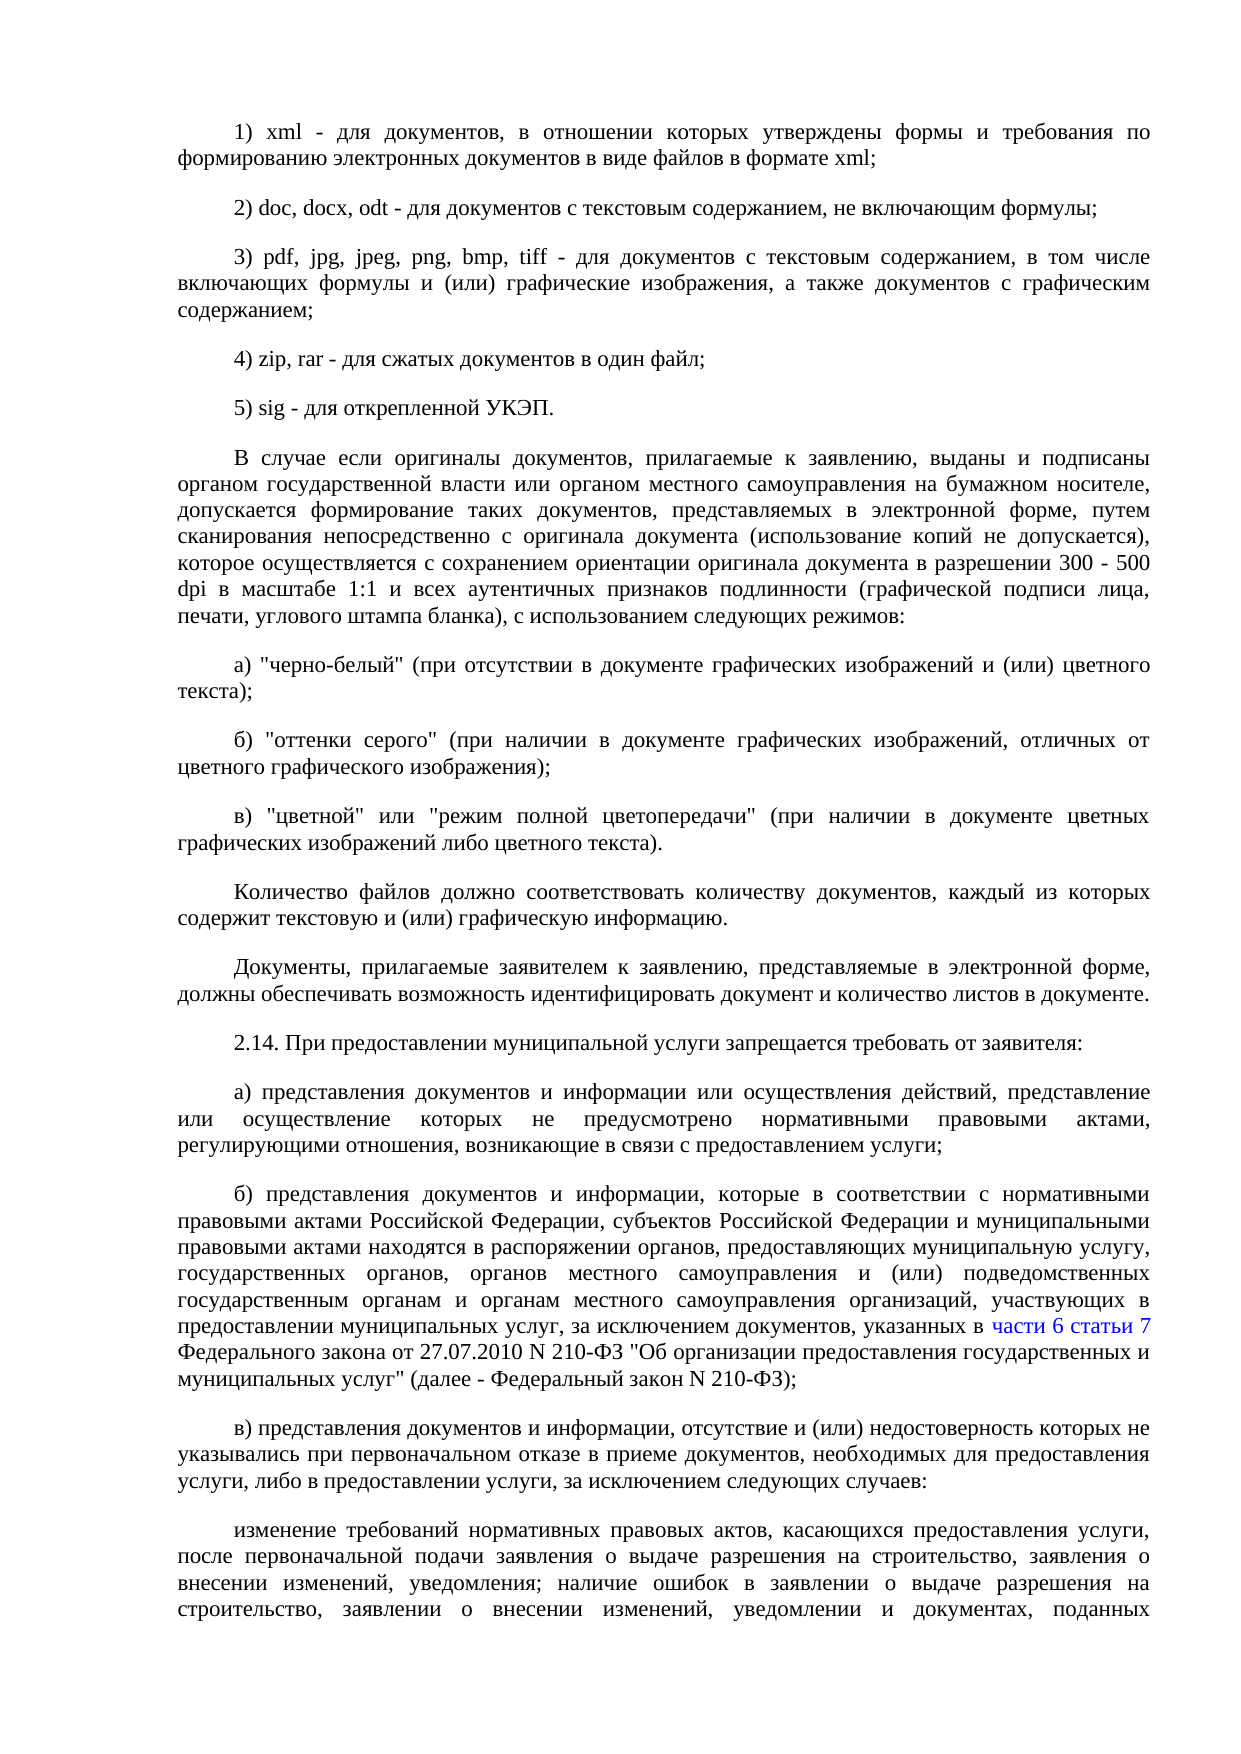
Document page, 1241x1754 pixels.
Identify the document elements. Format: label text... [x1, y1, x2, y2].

text а) "черно-белый" (при отсутствии в документе графических изображений и (или) цветного текста); [177, 651, 1152, 704]
text 2.14. При предоставлении муниципальной услуги запрещается требовать от заявителя: [177, 1029, 1152, 1055]
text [177, 1516, 1152, 1621]
text а) представления документов и информации или осуществления действий, представление или осуществление которых не предусмотрено нормативными правовыми актами, регулирующими отношения, возникающие в связи с предоставлением услуги; [177, 1078, 1152, 1157]
text в) представления документов и информации, отсутствие и (или) недостоверность которых не указывались при первоначальном отказе в приеме документов, необходимых для предоставления услуги, либо в предоставлении услуги, за исключением следующих случаев: [177, 1414, 1152, 1493]
text б) "оттенки серого" (при наличии в документе графических изображений, отличных от цветного графического изображения); [177, 727, 1152, 779]
text б) представления документов и информации, которые в соответствии с нормативными правовыми актами Российской Федерации, субъектов Российской Федерации и муниципальными правовыми актами находятся в распоряжении органов, предоставляющих муниципальную услугу, государственных органов, органов местного самоуправления и (или) подведомственных государственным органам и органам местного самоуправления организаций, участвующих в предоставлении муниципальных услуг, за исключением документов, указанных в части 6 статьи 7 Федерального закона от 27.07.2010 N 210-ФЗ "Об организации предоставления государственных и муниципальных услуг" (далее - Федеральный закон N 210-ФЗ); [177, 1180, 1152, 1391]
text 3) pdf, jpg, jpeg, png, bmp, tiff - для документов с текстовым содержанием, в том числе включающих формулы и (или) графические изображения, а также документов с графическим содержанием; [177, 243, 1152, 322]
text 5) sig - для открепленной УКЭП. [177, 394, 1152, 421]
text Документы, прилагаемые заявителем к заявлению, представляемые в электронной форме, должны обеспечивать возможность идентифицировать документ и количество листов в документе. [177, 953, 1152, 1006]
text 4) zip, rar - для сжатых документов в один файл; [177, 345, 1152, 371]
text в) "цветной" или "режим полной цветопередачи" (при наличии в документе цветных графических изображений либо цветного текста). [177, 802, 1152, 855]
text 1) xml - для документов, в отношении которых утверждены формы и требования по формированию электронных документов в виде файлов в формате xml; [177, 118, 1152, 171]
text Количество файлов должно соответствовать количеству документов, каждый из которых содержит текстовую и (или) графическую информацию. [177, 878, 1152, 931]
text В случае если оригиналы документов, прилагаемые к заявлению, выданы и подписаны органом государственной власти или органом местного самоуправления на бумажном носителе, допускается формирование таких документов, представляемых в электронной форме, путем сканирования непосредственно с оригинала документа (использование копий не допускается), которое осуществляется с сохранением ориентации оригинала документа в разрешении 300 - 500 dpi в масштабе 1:1 и всех аутентичных признаков подлинности (графической подписи лица, печати, углового штампа бланка), с использованием следующих режимов: [177, 443, 1152, 628]
text 2) doc, docx, odt - для документов с текстовым содержанием, не включающим формулы; [177, 194, 1152, 220]
